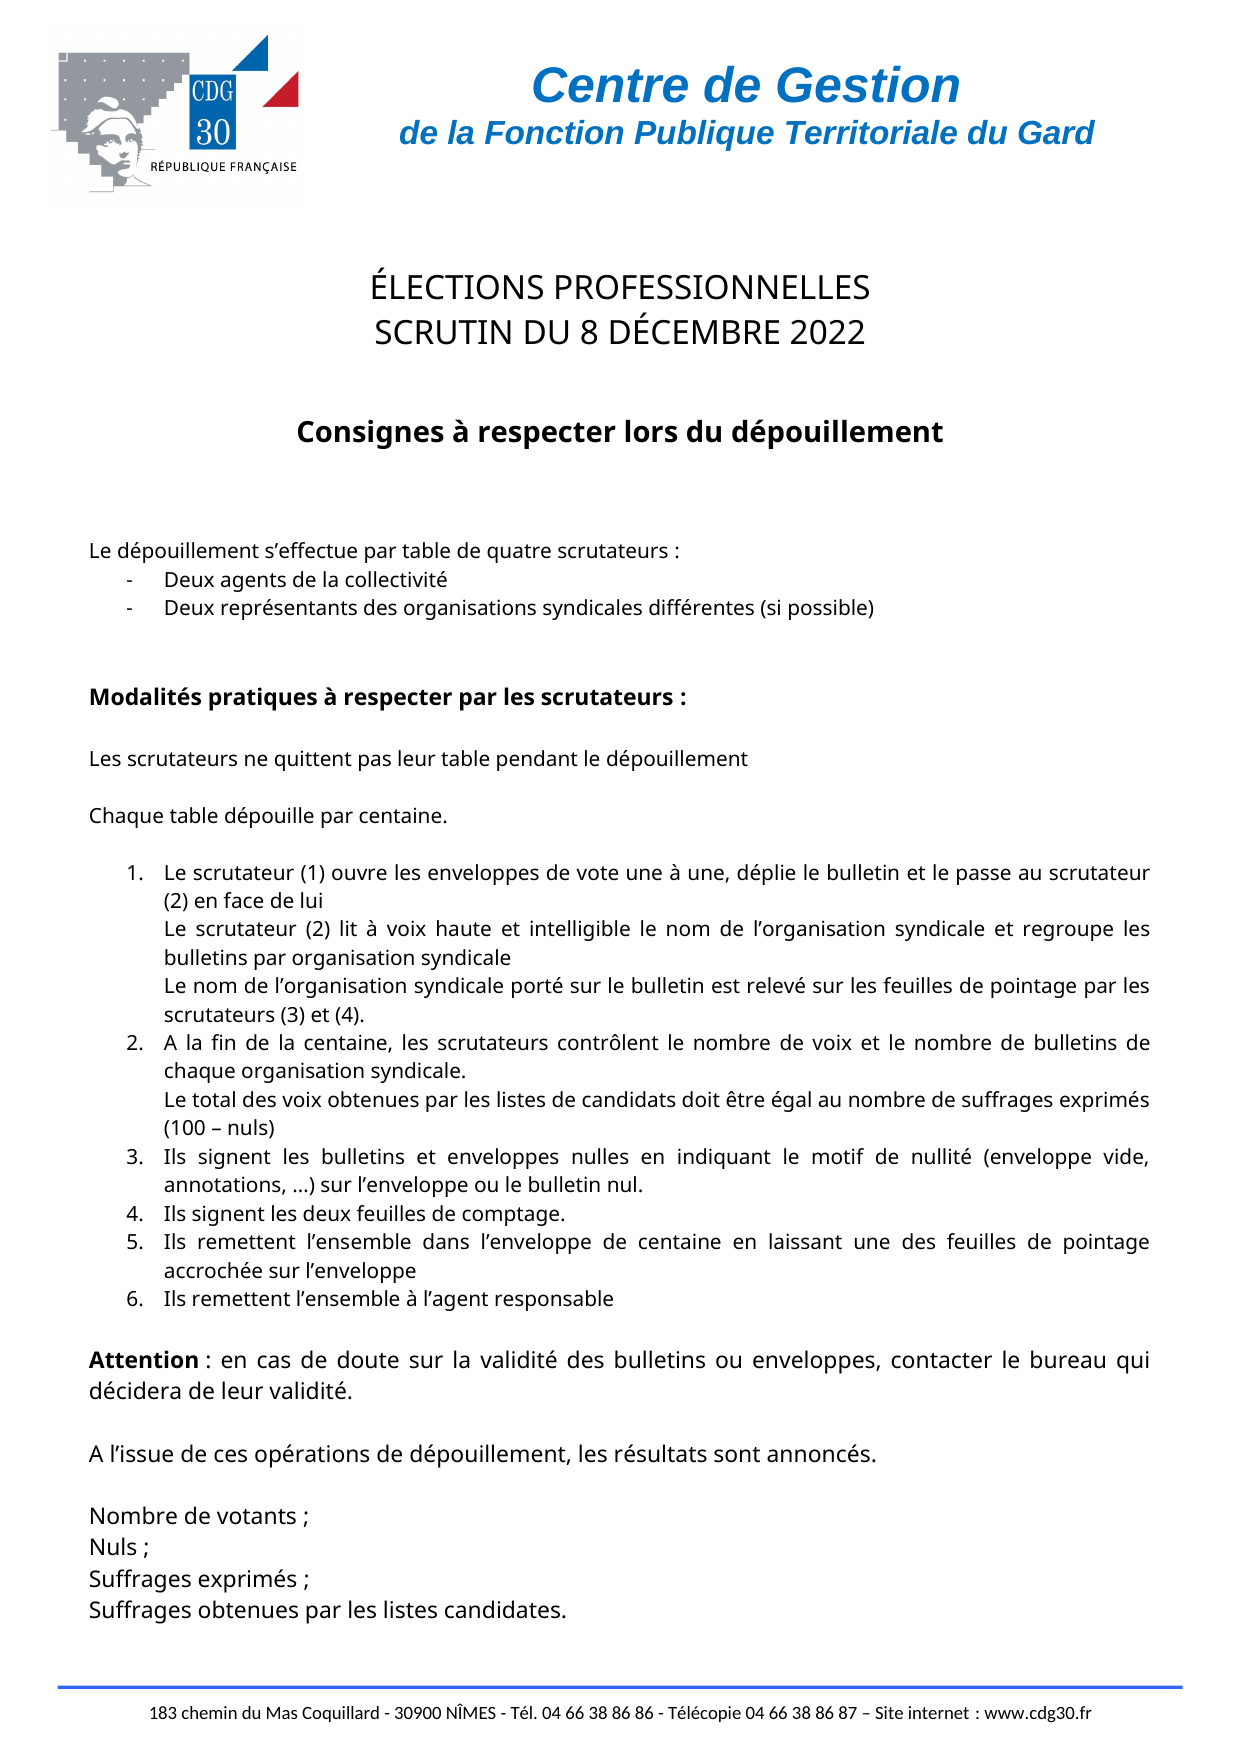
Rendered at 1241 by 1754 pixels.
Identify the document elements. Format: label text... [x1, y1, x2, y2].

text Le scrutateur (2) lit à voix haute et intelligible le nom de l’organisation syndicale et regroupe les bulletins par organisation syndicale [164, 914, 1152, 971]
list Ils signent les bulletins et enveloppes nulles en indiquant le motif de nullité (enveloppe vide, annotations, …) sur l’enveloppe ou le bulletin nul. [126, 1142, 1152, 1199]
text Le dépouillement s’effectue par table de quatre scrutateurs : [89, 536, 1152, 565]
list Deux agents de la collectivité [126, 565, 1152, 593]
text ÉLECTIONS PROFESSIONNELLES [89, 264, 1152, 309]
text Nombre de votants ; [89, 1500, 1152, 1531]
text Le total des voix obtenues par les listes de candidats doit être égal au nombre de suffrages exprimés (100 – nuls) [164, 1085, 1152, 1142]
text Le nom de l’organisation syndicale porté sur le bulletin est relevé sur les feuilles de pointage par les scrutateurs (3) et (4). [164, 971, 1152, 1028]
picture [42, 23, 307, 210]
text Consignes à respecter lors du dépouillement [89, 411, 1152, 451]
text Suffrages exprimés ; [89, 1563, 1152, 1594]
text SCRUTIN DU 8 DÉCEMBRE 2022 [89, 309, 1152, 354]
text Suffrages obtenues par les listes candidates. [89, 1594, 1152, 1625]
list Le scrutateur (1) ouvre les enveloppes de vote une à une, déplie le bulletin et le passe au scrutateur (2) en face de lui [126, 858, 1152, 914]
text Attention : en cas de doute sur la validité des bulletins ou enveloppes, contacter le bureau qui décidera de leur validité. [89, 1344, 1152, 1406]
text Nuls ; [89, 1531, 1152, 1563]
text Les scrutateurs ne quittent pas leur table pendant le dépouillement [89, 744, 1152, 772]
list Ils signent les deux feuilles de comptage. [126, 1199, 1152, 1227]
text Modalités pratiques à respecter par les scrutateurs : [89, 681, 1152, 713]
list Deux représentants des organisations syndicales différentes (si possible) [126, 593, 1152, 622]
list A la fin de la centaine, les scrutateurs contrôlent le nombre de voix et le nombre de bulletins de chaque organisation syndicale. [126, 1028, 1152, 1085]
list Ils remettent l’ensemble à l’agent responsable [126, 1284, 1152, 1313]
list Ils remettent l’ensemble dans l’enveloppe de centaine en laissant une des feuilles de pointage accrochée sur l’enveloppe [126, 1227, 1152, 1284]
text A l’issue de ces opérations de dépouillement, les résultats sont annoncés. [89, 1438, 1152, 1469]
text Chaque table dépouille par centaine. [89, 801, 1152, 829]
